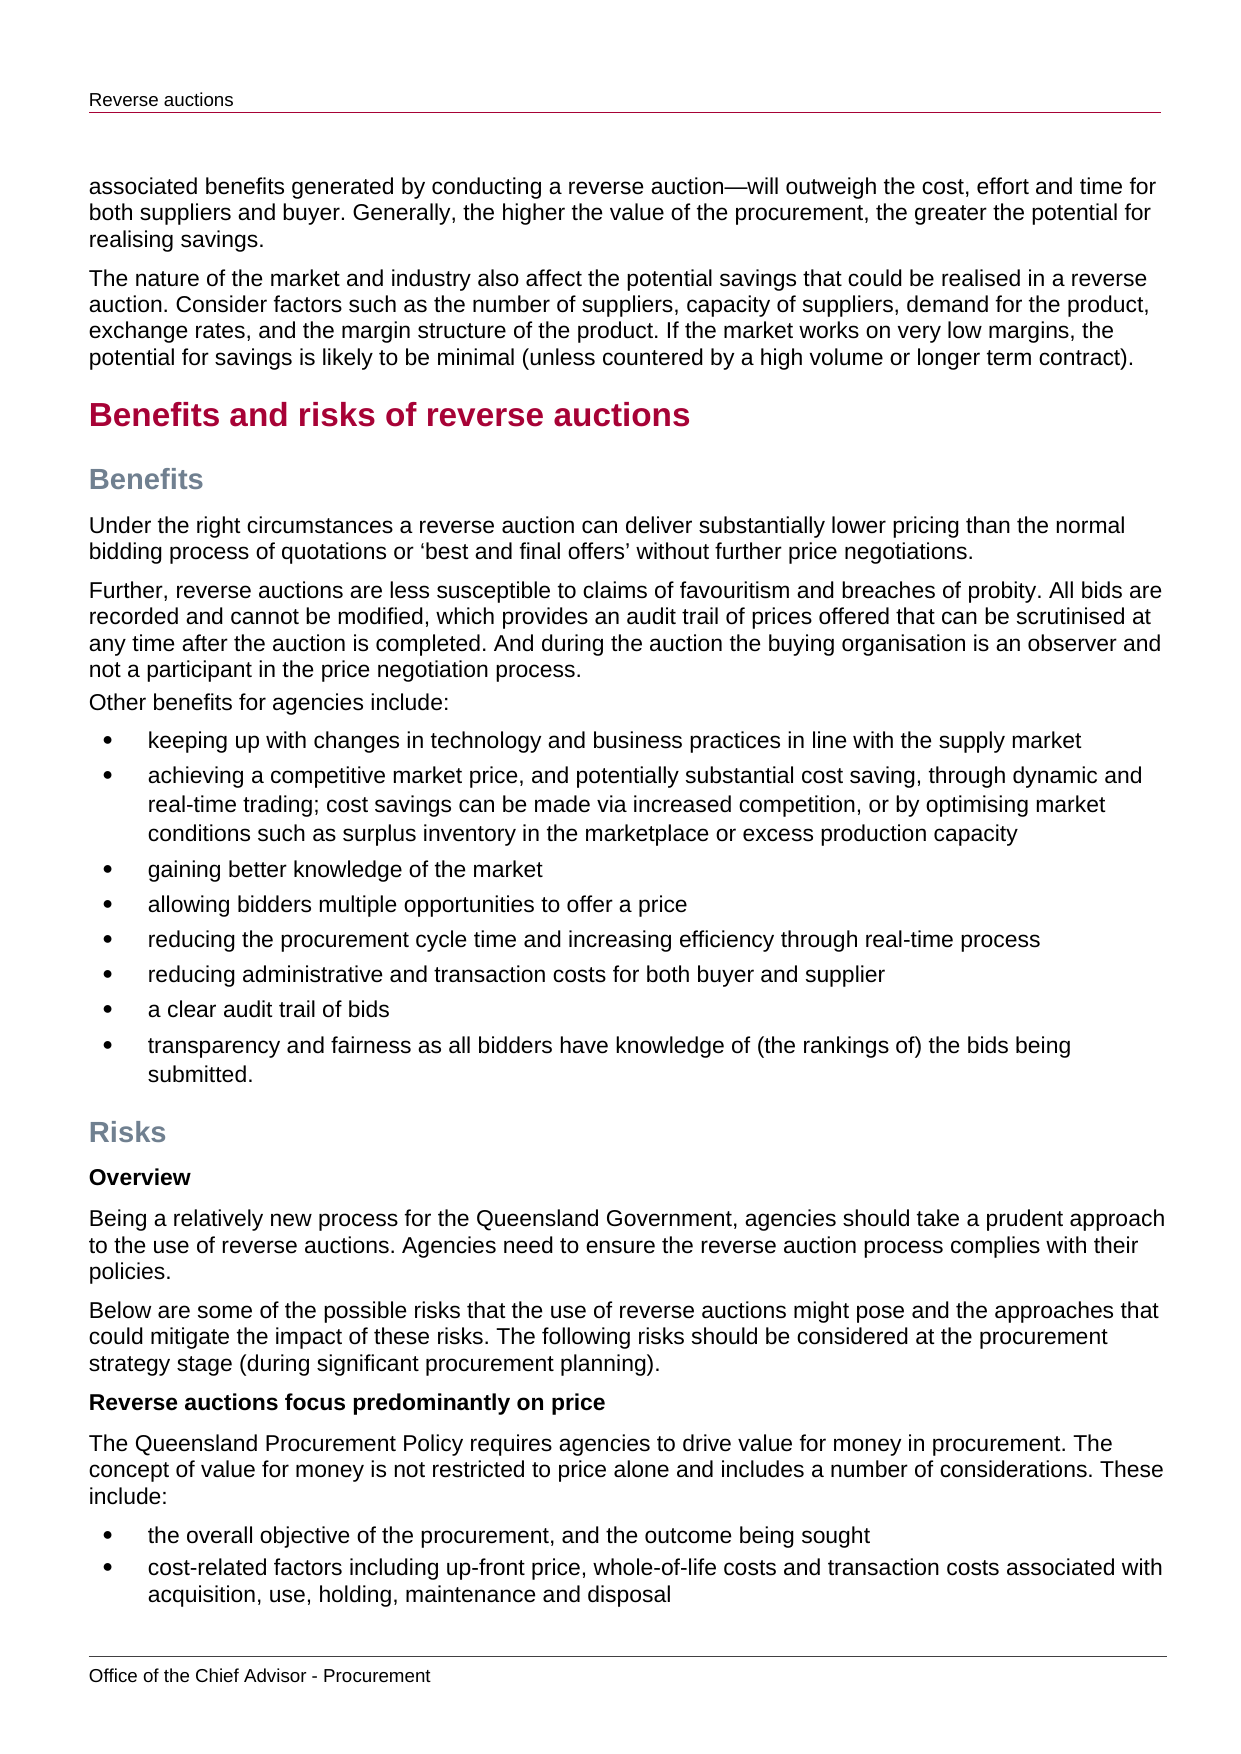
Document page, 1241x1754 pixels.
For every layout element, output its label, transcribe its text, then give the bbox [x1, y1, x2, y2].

list a clear audit trail of bids [103, 996, 1167, 1023]
text The nature of the market and industry also affect the potential savings that could be realised in a reverse auction. Consider factors such as the number of suppliers, capacity of suppliers, demand for the product, exchange rates, and the margin structure of the product. If the market works on very low margins, the potential for savings is likely to be minimal (unless countered by a high volume or longer term contract). [89, 264, 1167, 370]
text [89, 173, 1167, 252]
list keeping up with changes in technology and business practices in line with the supply market [103, 727, 1167, 754]
text The Queensland Procurement Policy requires agencies to drive value for money in procurement. The concept of value for money is not restricted to price alone and includes a number of considerations. These include: [89, 1430, 1167, 1509]
text Being a relatively new process for the Queensland Government, agencies should take a prudent approach to the use of reverse auctions. Agencies need to ensure the reverse auction process complies with their policies. [89, 1205, 1167, 1284]
text Further, reverse auctions are less susceptible to claims of favouritism and breaches of probity. All bids are recorded and cannot be modified, which provides an audit trail of prices offered that can be scrutinised at any time after the auction is completed. And during the auction the buying organisation is an observer and not a participant in the price negotiation process. [89, 577, 1167, 682]
list transparency and fairness as all bidders have knowledge of (the rankings of) the bids being submitted. [103, 1032, 1167, 1087]
subtitle Reverse auctions focus predominantly on price [89, 1388, 1167, 1415]
text Under the right circumstances a reverse auction can deliver substantially lower pricing than the normal bidding process of quotations or ‘best and final offers’ without further price negotiations. [89, 512, 1167, 564]
text Other benefits for agencies include: [89, 688, 1167, 715]
list cost-related factors including up-front price, whole-of-life costs and transaction costs associated with acquisition, use, holding, maintenance and disposal [103, 1554, 1167, 1607]
subtitle Risks [89, 1114, 1167, 1148]
list reducing the procurement cycle time and increasing efficiency through real-time process [103, 926, 1167, 952]
list gaining better knowledge of the market [103, 856, 1167, 882]
subtitle Overview [89, 1164, 1167, 1190]
list allowing bidders multiple opportunities to offer a price [103, 891, 1167, 917]
subtitle Benefits and risks of reverse auctions [89, 395, 1167, 433]
list achieving a competitive market price, and potentially substantial cost saving, through dynamic and real-time trading; cost savings can be made via increased competition, or by optimising market conditions such as surplus inventory in the marketplace or excess production capacity [103, 762, 1167, 847]
subtitle Benefits [89, 462, 1167, 496]
list reducing administrative and transaction costs for both buyer and supplier [103, 961, 1167, 988]
text Below are some of the possible risks that the use of reverse auctions might pose and the approaches that could mitigate the impact of these risks. The following risks should be considered at the procurement strategy stage (during significant procurement planning). [89, 1297, 1167, 1376]
list the overall objective of the procurement, and the outcome being sought [103, 1522, 1167, 1548]
